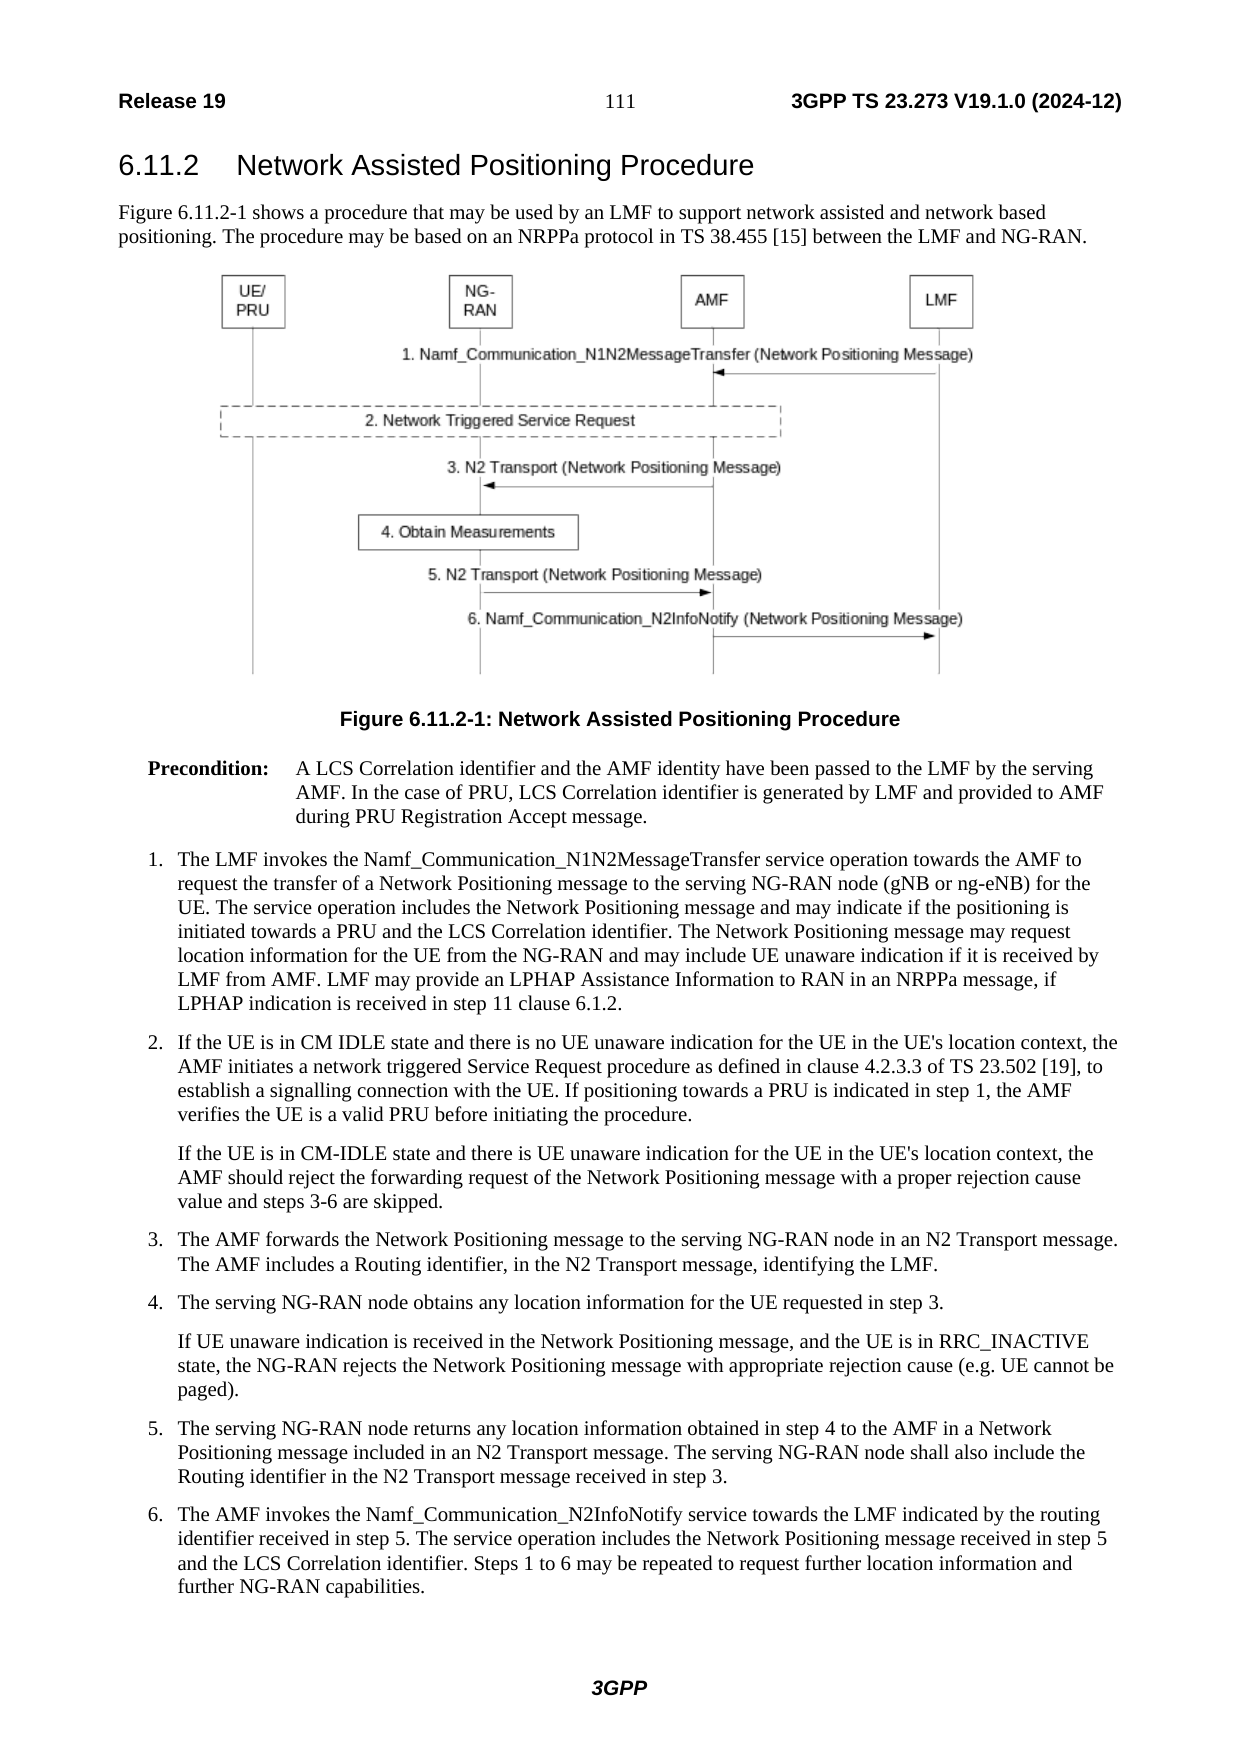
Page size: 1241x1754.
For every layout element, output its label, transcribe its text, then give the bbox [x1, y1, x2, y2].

text Figure 6.11.2-1: Network Assisted Positioning Procedure [118, 707, 1122, 731]
text Precondition: A LCS Correlation identifier and the AMF identity have been passed to the LMF by the serving AMF. In the case of PRU, LCS Correlation identifier is generated by LMF and provided to AMF during PRU Registration Accept message. [148, 756, 1122, 828]
text 2. If the UE is in CM IDLE state and there is no UE unaware indication for the UE in the UE's location context, the AMF initiates a network triggered Service Request procedure as defined in clause 4.2.3.3 of TS 23.502 [19], to establish a signalling connection with the UE. If positioning towards a PRU is indicated in step 1, the AMF verifies the UE is a valid PRU before initiating the procedure. [148, 1030, 1122, 1126]
text 4. The serving NG-RAN node obtains any location information for the UE requested in step 3. [148, 1290, 1122, 1314]
text 5. The serving NG-RAN node returns any location information obtained in step 4 to the AMF in a Network Positioning message included in an N2 Transport message. The serving NG-RAN node shall also include the Routing identifier in the N2 Transport message received in step 3. [148, 1416, 1122, 1488]
text If UE unaware indication is received in the Network Positioning message, and the UE is in RRC_INACTIVE state, the NG-RAN rejects the Network Positioning message with appropriate rejection cause (e.g. UE cannot be paged). [148, 1329, 1122, 1401]
text 1. The LMF invokes the Namf_Communication_N1N2MessageTransfer service operation towards the AMF to request the transfer of a Network Positioning message to the serving NG-RAN node (gNB or ng-eNB) for the UE. The service operation includes the Network Positioning message and may indicate if the positioning is initiated towards a PRU and the LCS Correlation identifier. The Network Positioning message may request location information for the UE from the NG-RAN and may include UE unaware indication if it is received by LMF from AMF. LMF may provide an LPHAP Assistance Information to RAN in an NRPPa message, if LPHAP indication is received in step 11 clause 6.1.2. [148, 847, 1122, 1015]
text 3. The AMF forwards the Network Positioning message to the serving NG-RAN node in an N2 Transport message. The AMF includes a Routing identifier, in the N2 Transport message, identifying the LMF. [148, 1227, 1122, 1276]
subtitle 6.11.2 Network Assisted Positioning Procedure [118, 147, 1122, 181]
text 6. The AMF invokes the Namf_Communication_N2InfoNotify service towards the LMF indicated by the routing identifier received in step 5. The service operation includes the Network Positioning message received in step 5 and the LCS Correlation identifier. Steps 1 to 6 may be repeated to request further location information and further NG-RAN capabilities. [148, 1502, 1122, 1598]
text If the UE is in CM-IDLE state and there is UE unaware indication for the UE in the UE's location context, the AMF should reject the forwarding request of the Network Positioning message with a proper rejection cause value and steps 3-6 are skipped. [148, 1141, 1122, 1213]
text Figure 6.11.2-1 shows a procedure that may be used by an LMF to support network assisted and network based positioning. The procedure may be based on an NRPPa protocol in TS 38.455 [15] between the LMF and NG-RAN. [118, 200, 1122, 248]
